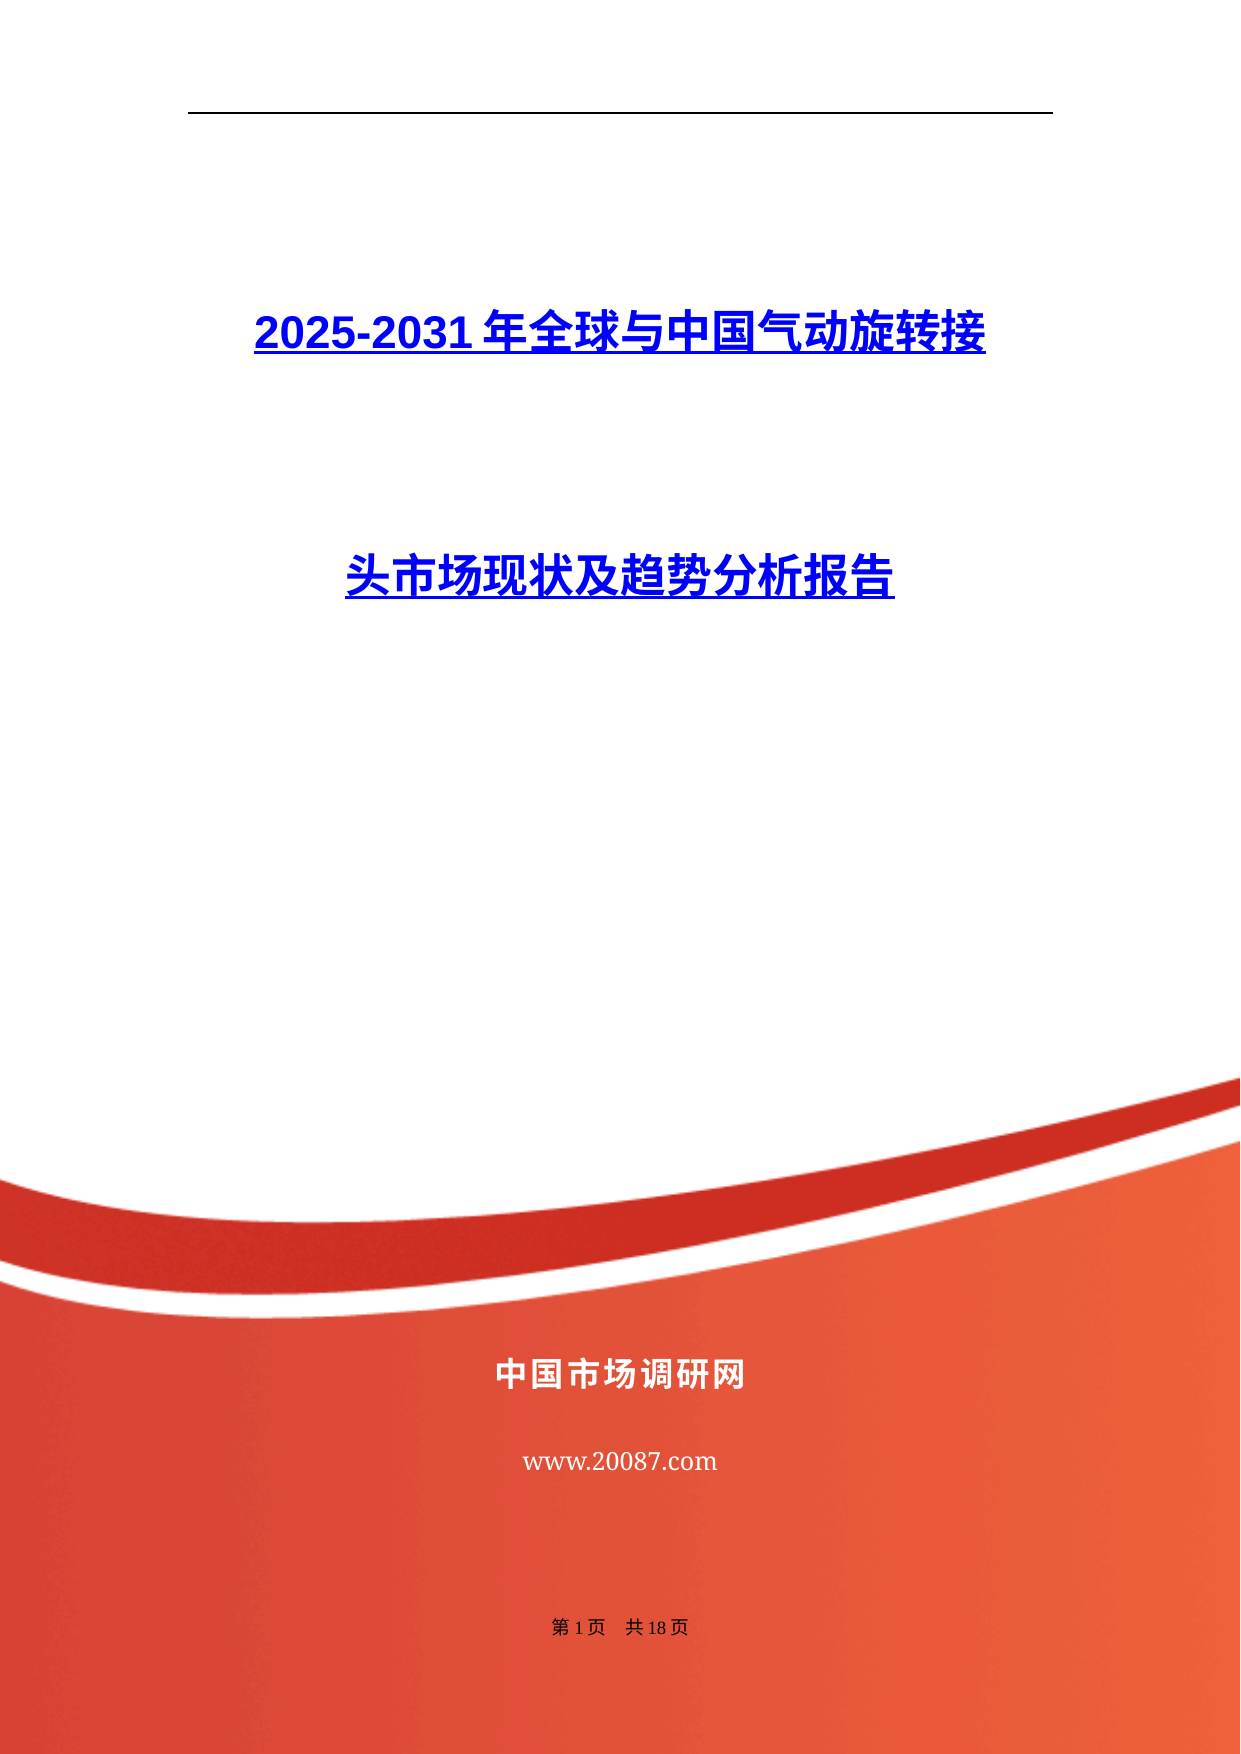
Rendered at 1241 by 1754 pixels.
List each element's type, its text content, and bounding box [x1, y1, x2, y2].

picture [0, 1006, 1241, 1754]
subtitle 中国市场调研网 [187, 1339, 1053, 1404]
text www.20087.com [187, 1428, 1053, 1493]
table_header 2025-2031年全球与中国气动旋转接头市场现状及趋势分析报告 [188, 207, 1053, 773]
